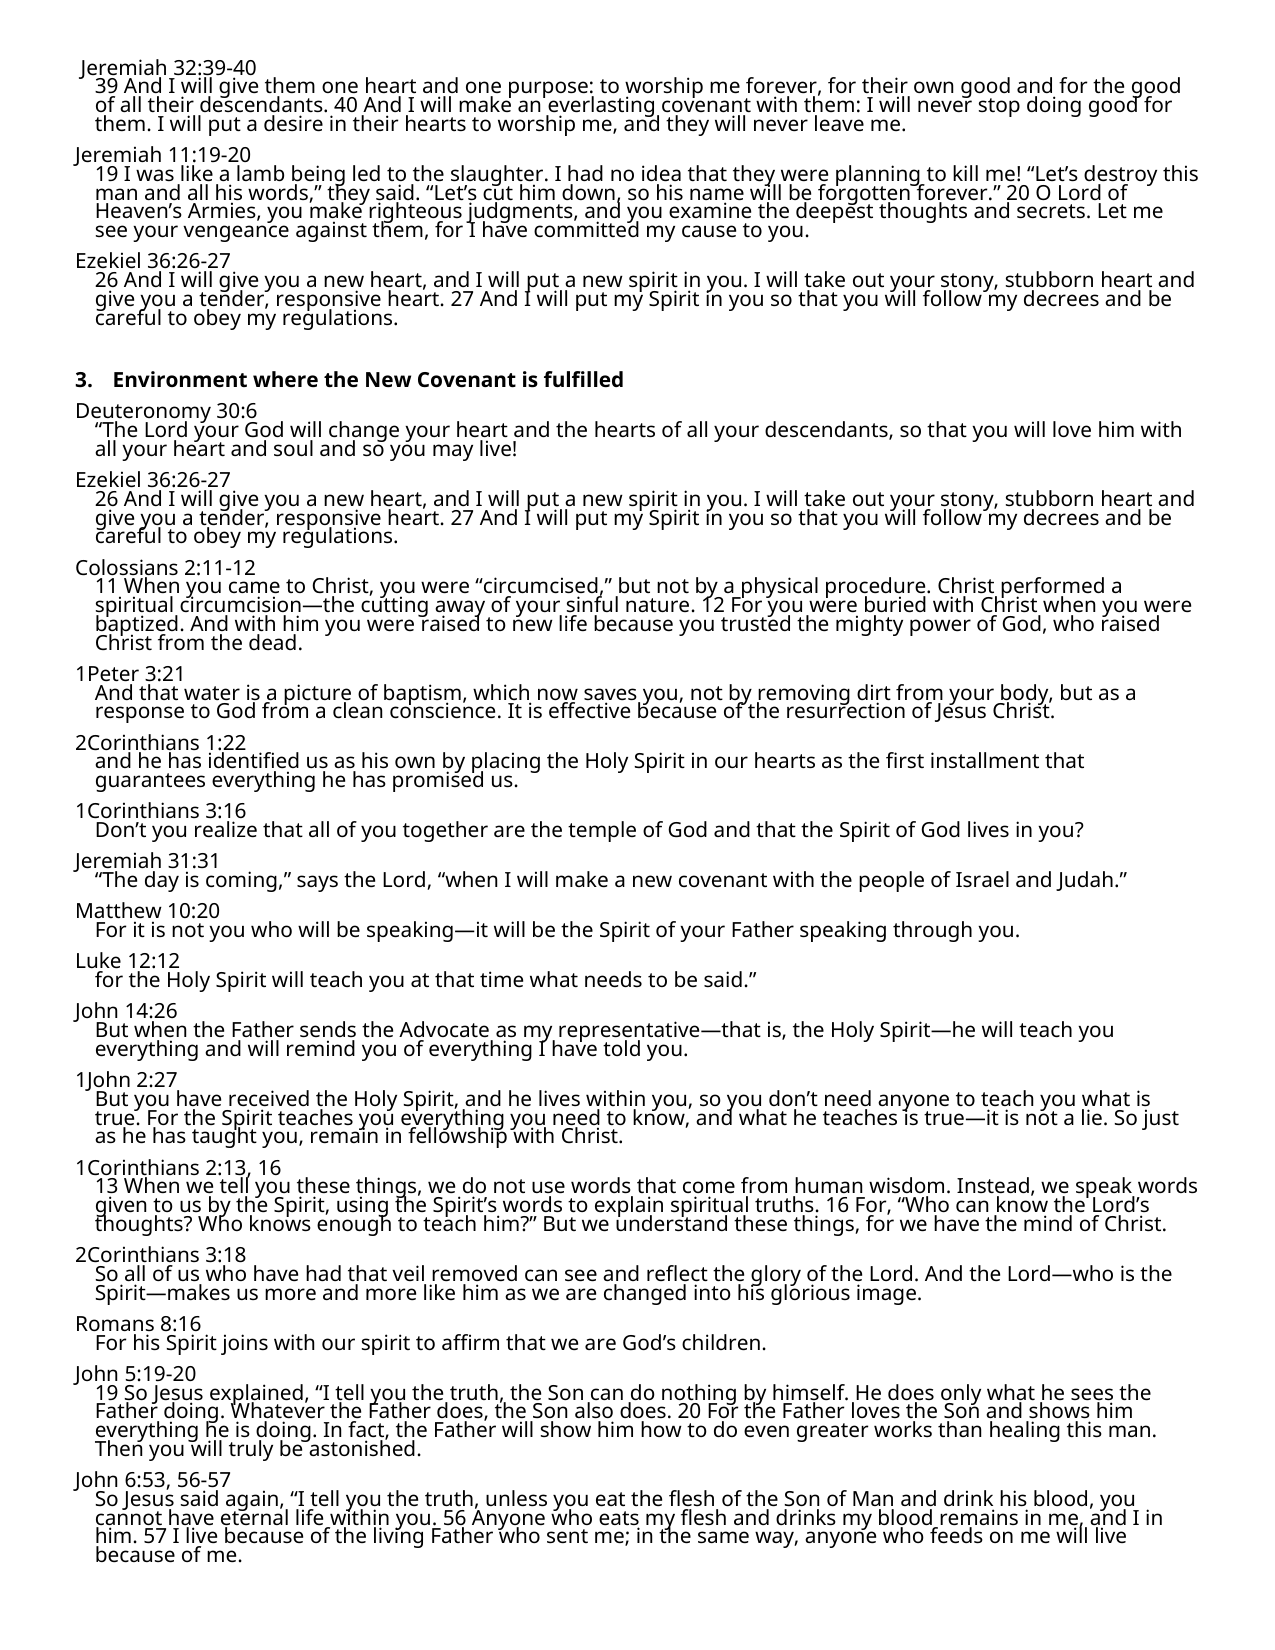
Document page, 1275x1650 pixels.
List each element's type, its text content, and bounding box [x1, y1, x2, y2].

text John 6:53, 56-57 So Jesus said again, “I tell you the truth, unless you eat the flesh of the Son of Man and drink his blood, you cannot have eternal life within you. 56 Anyone who eats my flesh and drinks my blood remains in me, and I in him. 57 I live because of the living Father who sent me; in the same way, anyone who feeds on me will live because of me. [75, 1472, 1200, 1566]
text 1Corinthians 2:13, 16 13 When we tell you these things, we do not use words that come from human wisdom. Instead, we speak words given to us by the Spirit, using the Spirit’s words to explain spiritual truths. 16 For, “Who can know the Lord’s thoughts? Who knows enough to teach him?” But we understand these things, for we have the mind of Christ. [75, 1160, 1200, 1235]
text Colossians 2:11-12 11 When you came to Christ, you were “circumcised,” but not by a physical procedure. Christ performed a spiritual circumcision—the cutting away of your sinful nature. 12 For you were buried with Christ when you were baptized. And with him you were raised to new life because you trusted the mighty power of God, who raised Christ from the dead. [75, 560, 1200, 654]
text 2Corinthians 1:22 and he has identified us as his own by placing the Holy Spirit in our hearts as the first installment that guarantees everything he has promised us. [75, 735, 1200, 791]
text Deuteronomy 30:6 “The Lord your God will change your heart and the hearts of all your descendants, so that you will love him with all your heart and soul and so you may live! [75, 404, 1200, 460]
text Ezekiel 36:26-27 26 And I will give you a new heart, and I will put a new spirit in you. I will take out your stony, stubborn heart and give you a tender, responsive heart. 27 And I will put my Spirit in you so that you will follow my decrees and be careful to obey my regulations. [75, 472, 1200, 547]
text Jeremiah 32:39-40 39 And I will give them one heart and one purpose: to worship me forever, for their own good and for the good of all their descendants. 40 And I will make an everlasting covenant with them: I will never stop doing good for them. I will put a desire in their hearts to worship me, and they will never leave me. [75, 60, 1200, 135]
text 2Corinthians 3:18 So all of us who have had that veil removed can see and reflect the glory of the Lord. And the Lord—who is the Spirit—makes us more and more like him as we are changed into his glorious image. [75, 1247, 1200, 1304]
list Environment where the New Covenant is fulfilled [75, 372, 1200, 391]
text Jeremiah 31:31 “The day is coming,” says the Lord, “when I will make a new covenant with the people of Israel and Judah.” [75, 854, 1200, 891]
text Romans 8:16 For his Spirit joins with our spirit to affirm that we are God’s children. [75, 1316, 1200, 1354]
text Jeremiah 11:19-20 19 I was like a lamb being led to the slaughter. I had no idea that they were planning to kill me! “Let’s destroy this man and all his words,” they said. “Let’s cut him down, so his name will be forgotten forever.” 20 O Lord of Heaven’s Armies, you make righteous judgments, and you examine the deepest thoughts and secrets. Let me see your vengeance against them, for I have committed my cause to you. [75, 147, 1200, 241]
text 1John 2:27 But you have received the Holy Spirit, and he lives within you, so you don’t need anyone to teach you what is true. For the Spirit teaches you everything you need to know, and what he teaches is true—it is not a lie. So just as he has taught you, remain in fellowship with Christ. [75, 1072, 1200, 1147]
text Ezekiel 36:26-27 26 And I will give you a new heart, and I will put a new spirit in you. I will take out your stony, stubborn heart and give you a tender, responsive heart. 27 And I will put my Spirit in you so that you will follow my decrees and be careful to obey my regulations. [75, 254, 1200, 329]
text John 14:26 But when the Father sends the Advocate as my representative—that is, the Holy Spirit—he will teach you everything and will remind you of everything I have told you. [75, 1004, 1200, 1060]
text 1Peter 3:21 And that water is a picture of baptism, which now saves you, not by removing dirt from your body, but as a response to God from a clean conscience. It is effective because of the resurrection of Jesus Christ. [75, 666, 1200, 722]
text Luke 12:12 for the Holy Spirit will teach you at that time what needs to be said.” [75, 954, 1200, 991]
text Matthew 10:20 For it is not you who will be speaking—it will be the Spirit of your Father speaking through you. [75, 904, 1200, 941]
text John 5:19-20 19 So Jesus explained, “I tell you the truth, the Son can do nothing by himself. He does only what he sees the Father doing. Whatever the Father does, the Son also does. 20 For the Father loves the Son and shows him everything he is doing. In fact, the Father will show him how to do even greater works than healing this man. Then you will truly be astonished. [75, 1366, 1200, 1460]
text 1Corinthians 3:16 Don’t you realize that all of you together are the temple of God and that the Spirit of God lives in you? [75, 804, 1200, 841]
